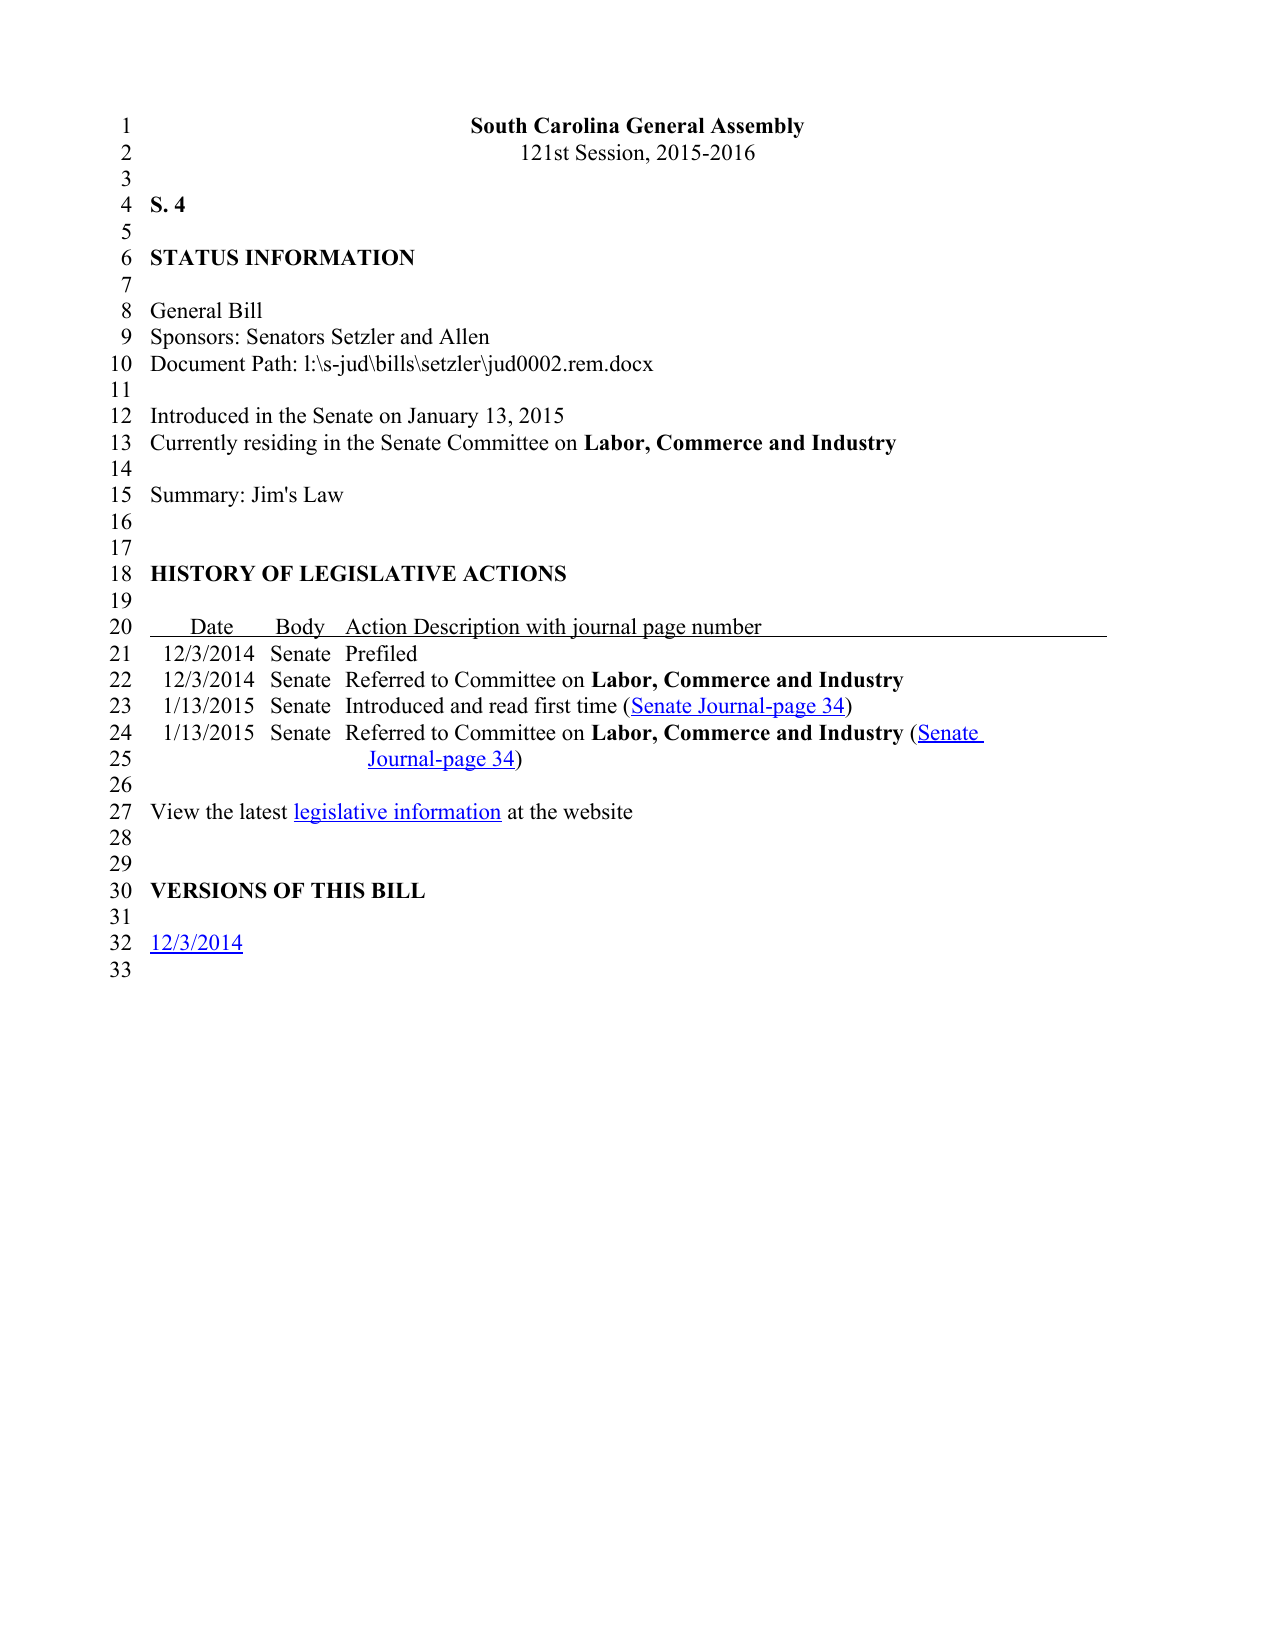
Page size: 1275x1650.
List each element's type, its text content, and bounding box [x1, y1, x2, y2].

text STATUS INFORMATION [150, 244, 1125, 271]
text 121st Session, 2015-2016 [150, 139, 1125, 165]
text VERSIONS OF THIS BILL [150, 877, 1125, 903]
text View the latest legislative information at the website [150, 798, 1125, 824]
text S. 4 [150, 192, 1125, 218]
text 12/3/2014 Senate Prefiled [150, 639, 1125, 666]
text General Bill [150, 297, 1125, 323]
text Summary: Jim's Law [150, 481, 1125, 508]
text Date Body Action Description with journal page number [150, 613, 1125, 639]
text Introduced in the Senate on January 13, 2015 [150, 402, 1125, 429]
text 1/13/2015 Senate Referred to Committee on Labor, Commerce and Industry (Senate Journal-page 34) [150, 719, 1125, 771]
text Document Path: l:\s-jud\bills\setzler\jud0002.rem.docx [150, 350, 1125, 376]
text Sponsors: Senators Setzler and Allen [150, 323, 1125, 350]
text HISTORY OF LEGISLATIVE ACTIONS [150, 561, 1125, 587]
text Currently residing in the Senate Committee on Labor, Commerce and Industry [150, 429, 1125, 455]
text 1/13/2015 Senate Introduced and read first time (Senate Journal-page 34) [150, 692, 1125, 719]
text 12/3/2014 Senate Referred to Committee on Labor, Commerce and Industry [150, 666, 1125, 692]
text 12/3/2014 [150, 929, 1125, 956]
text South Carolina General Assembly [150, 112, 1125, 139]
